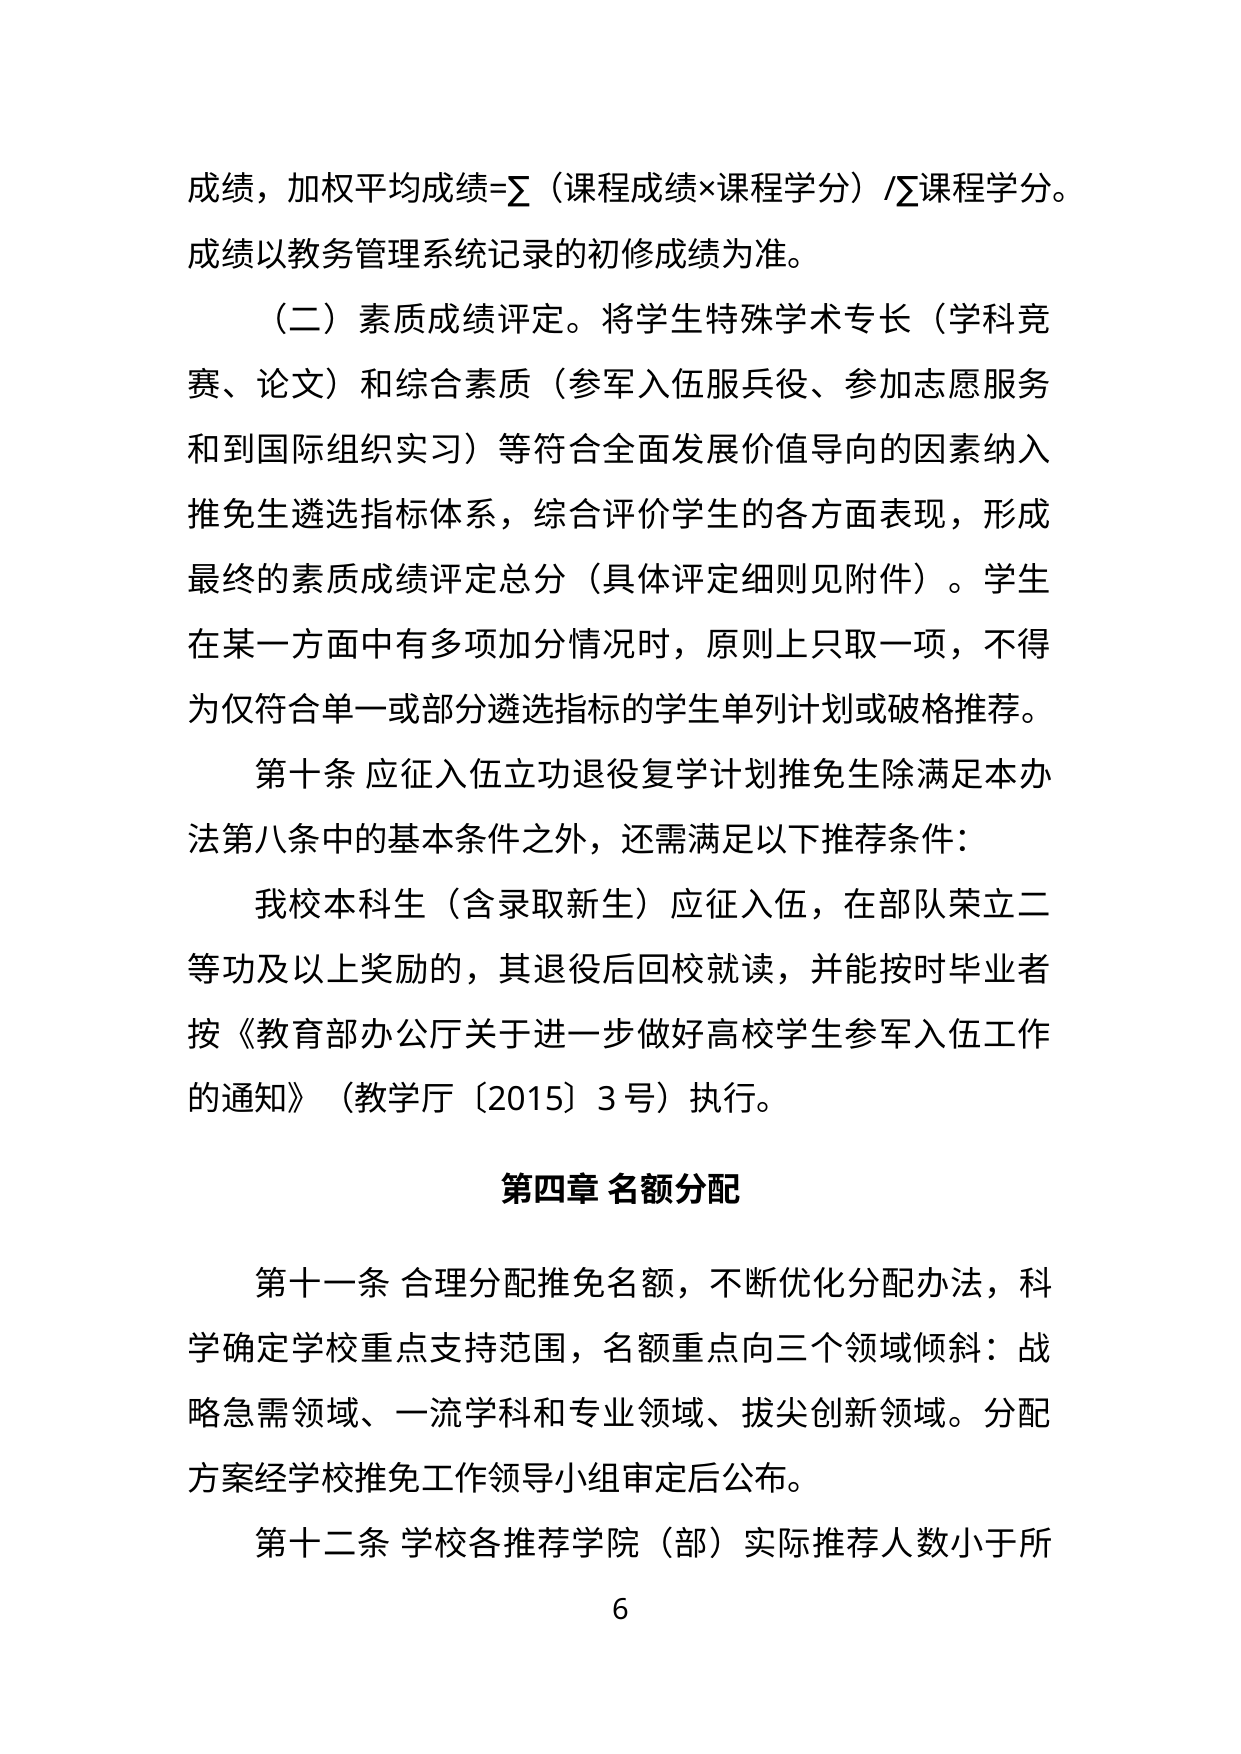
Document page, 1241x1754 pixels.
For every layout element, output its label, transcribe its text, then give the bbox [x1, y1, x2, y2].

text 第十一条 合理分配推免名额，不断优化分配办法，科学确定学校重点支持范围，名额重点向三个领域倾斜：战略急需领域、一流学科和专业领域、拔尖创新领域。分配方案经学校推免工作领导小组审定后公布。 [187, 1248, 1053, 1508]
text （二）素质成绩评定。将学生特殊学术专长（学科竞赛、论文）和综合素质（参军入伍服兵役、参加志愿服务和到国际组织实习）等符合全面发展价值导向的因素纳入推免生遴选指标体系，综合评价学生的各方面表现，形成最终的素质成绩评定总分（具体评定细则见附件）。学生在某一方面中有多项加分情况时，原则上只取一项，不得为仅符合单一或部分遴选指标的学生单列计划或破格推荐。 [187, 284, 1053, 739]
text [187, 154, 1053, 284]
text 第四章 名额分配 [187, 1154, 1053, 1219]
text 第十条 应征入伍立功退役复学计划推免生除满足本办法第八条中的基本条件之外，还需满足以下推荐条件： [187, 739, 1053, 869]
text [187, 1508, 1053, 1573]
text 我校本科生（含录取新生）应征入伍，在部队荣立二等功及以上奖励的，其退役后回校就读，并能按时毕业者，按《教育部办公厅关于进一步做好高校学生参军入伍工作的通知》（教学厅〔2015〕3号）执行。 [187, 869, 1053, 1129]
